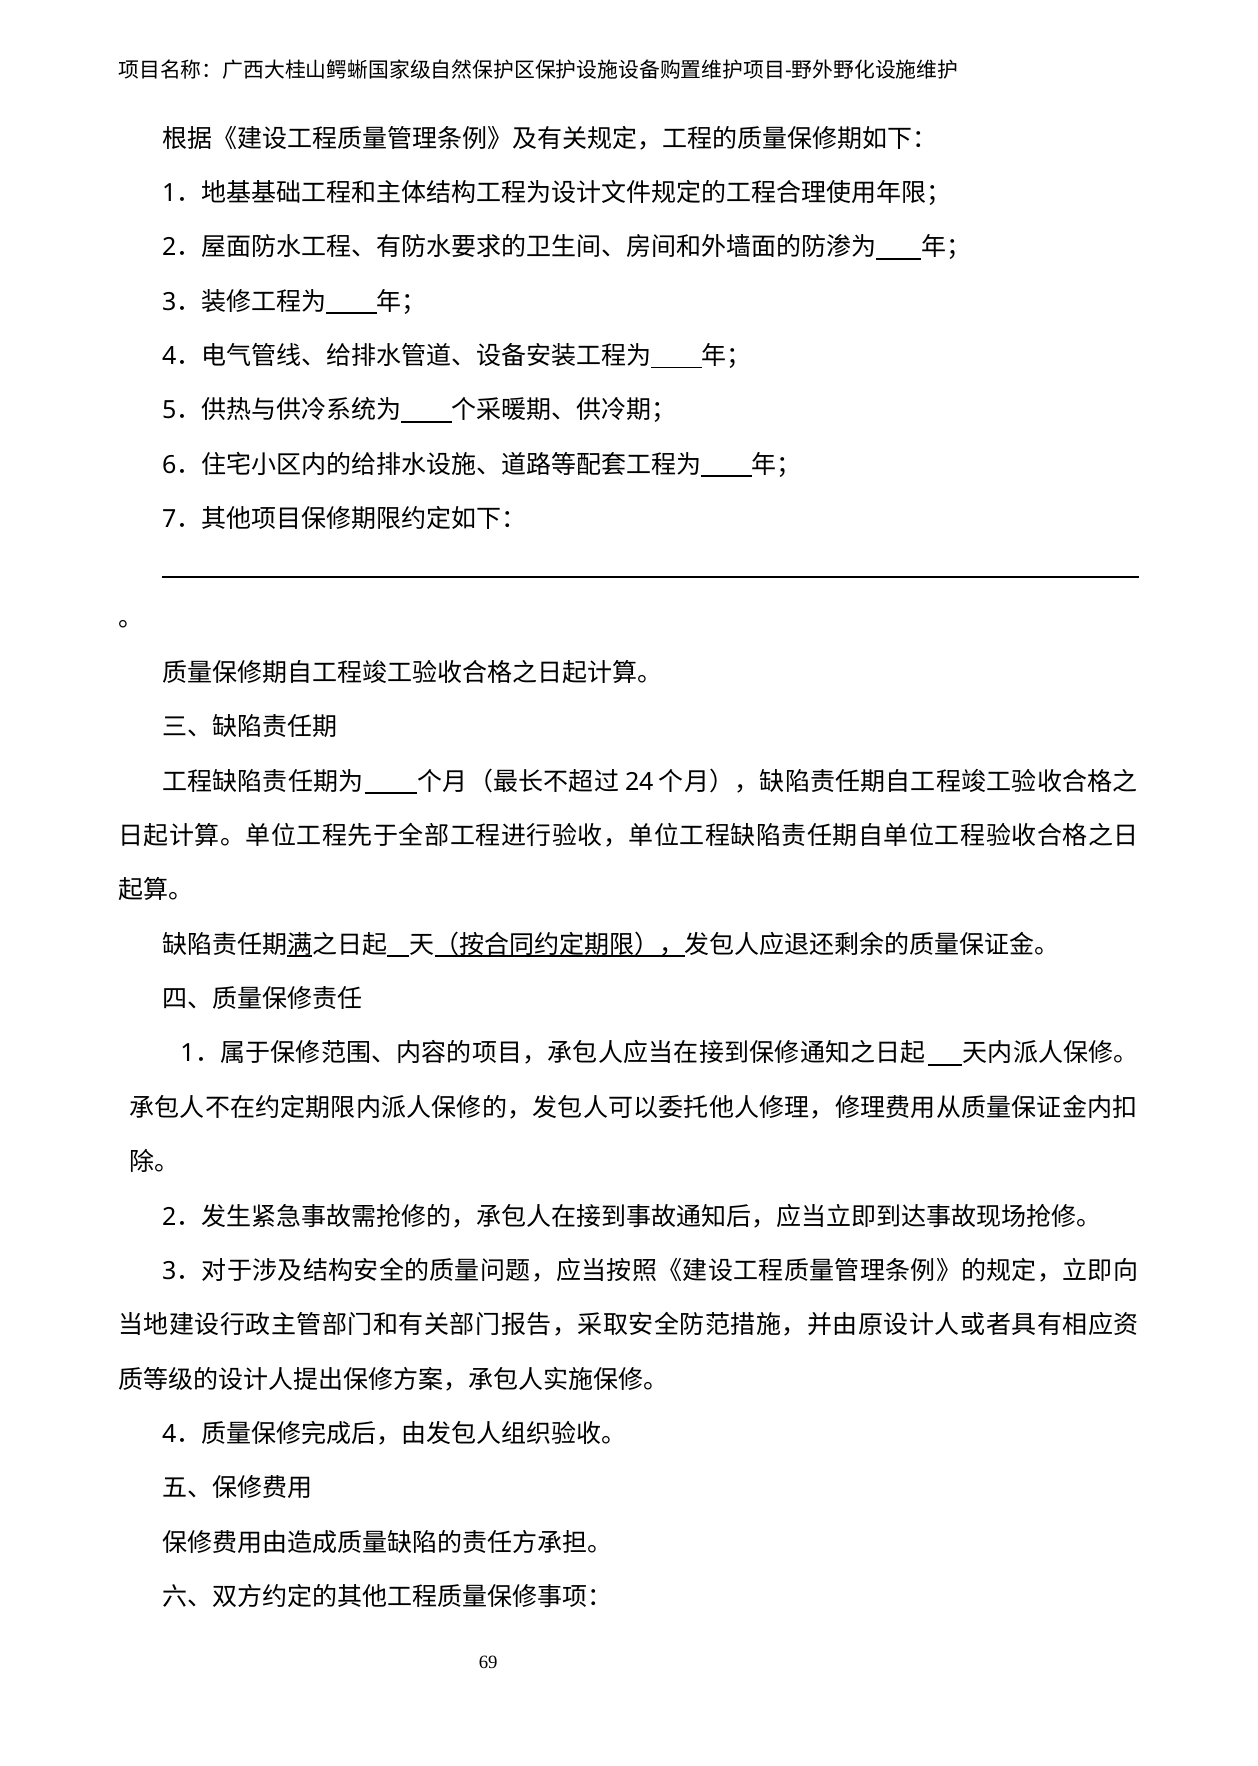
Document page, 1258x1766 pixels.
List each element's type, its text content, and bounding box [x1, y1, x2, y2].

text 质量保修期自工程竣工验收合格之日起计算。 [118, 652, 1139, 688]
text 六、双方约定的其他工程质量保修事项： [118, 1577, 1139, 1613]
text 五、保修费用 [118, 1468, 1139, 1504]
text 工程缺陷责任期为 个月（最长不超过24个月），缺陷责任期自工程竣工验收合格之日起计算。单位工程先于全部工程进行验收，单位工程缺陷责任期自单位工程验收合格之日起算。 [118, 761, 1139, 906]
text 3．装修工程为 年； [118, 281, 1139, 317]
text 三、缺陷责任期 [118, 707, 1139, 743]
text 缺陷责任期满之日起 天（按合同约定期限），发包人应退还剩余的质量保证金。 [118, 924, 1139, 960]
text 7．其他项目保修期限约定如下： [118, 499, 1139, 535]
text 四、质量保修责任 [118, 978, 1139, 1015]
text 6．住宅小区内的给排水设施、道路等配套工程为 年； [118, 444, 1139, 481]
text 2．发生紧急事故需抢修的，承包人在接到事故通知后，应当立即到达事故现场抢修。 [118, 1196, 1139, 1232]
text 1．地基基础工程和主体结构工程为设计文件规定的工程合理使用年限； [118, 172, 1139, 209]
text 3．对于涉及结构安全的质量问题，应当按照《建设工程质量管理条例》的规定，立即向当地建设行政主管部门和有关部门报告，采取安全防范措施，并由原设计人或者具有相应资质等级的设计人提出保修方案，承包人实施保修。 [118, 1250, 1139, 1395]
text 。 [118, 553, 1139, 634]
text 4．质量保修完成后，由发包人组织验收。 [118, 1413, 1139, 1450]
text 保修费用由造成质量缺陷的责任方承担。 [118, 1522, 1139, 1558]
text 根据《建设工程质量管理条例》及有关规定，工程的质量保修期如下： [118, 118, 1139, 154]
text 2．屋面防水工程、有防水要求的卫生间、房间和外墙面的防渗为 年； [118, 227, 1139, 263]
text 1．属于保修范围、内容的项目，承包人应当在接到保修通知之日起 天内派人保修。承包人不在约定期限内派人保修的，发包人可以委托他人修理，修理费用从质量保证金内扣除。 [129, 1033, 1139, 1178]
text 4．电气管线、给排水管道、设备安装工程为 年； [118, 336, 1139, 372]
text 5．供热与供冷系统为 个采暖期、供冷期； [118, 390, 1139, 426]
